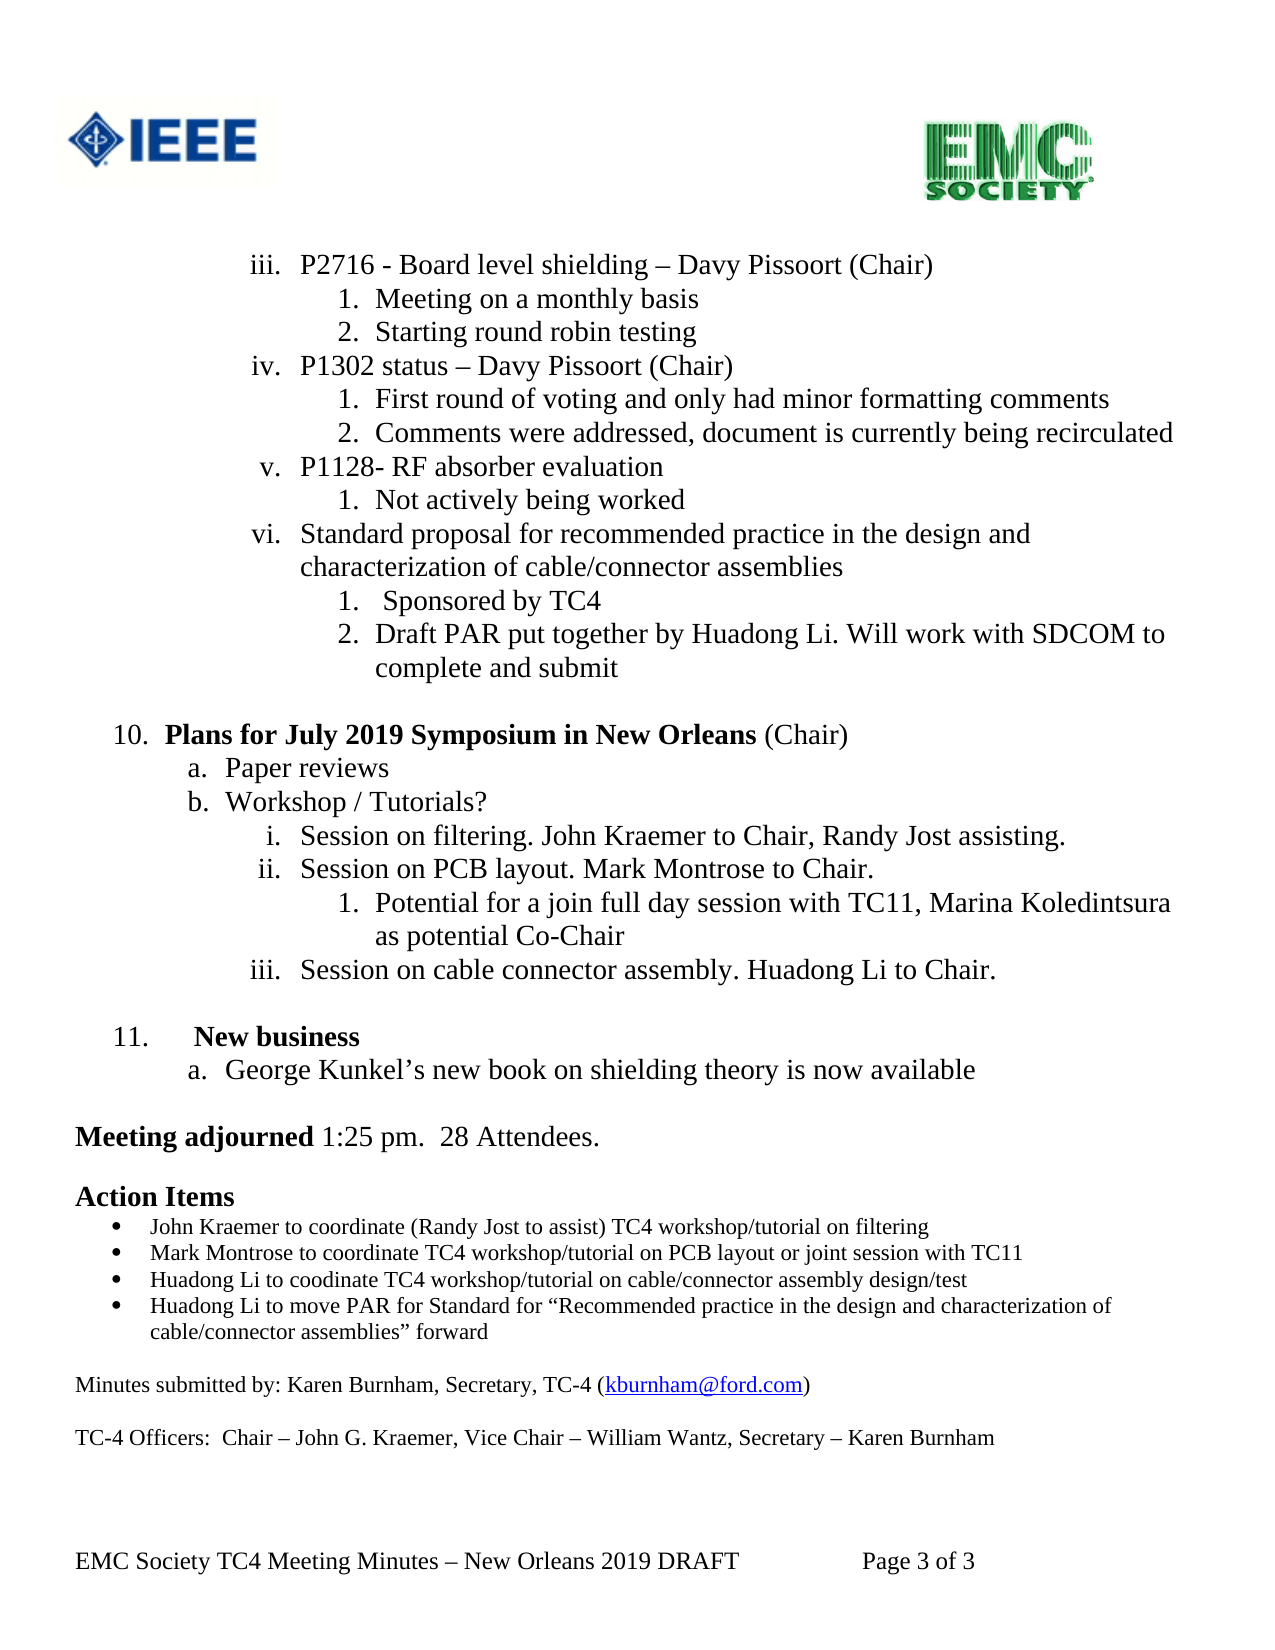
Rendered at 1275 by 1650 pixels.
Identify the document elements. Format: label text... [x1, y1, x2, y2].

picture [54, 96, 277, 187]
text TC-4 Officers: Chair – John G. Kraemer, Vice Chair – William Wantz, Secretary – Karen Burnham [75, 1424, 1200, 1450]
list Mark Montrose to coordinate TC4 workshop/tutorial on PCB layout or joint session with TC11 [112, 1239, 1200, 1266]
list George Kunkel’s new book on shielding theory is now available [187, 1052, 1200, 1086]
list Session on PCB layout. Mark Montrose to Chair. [281, 851, 1200, 885]
text Minutes submitted by: Karen Burnham, Secretary, TC-4 (kburnham@ford.com) [75, 1371, 1200, 1397]
picture [922, 119, 1094, 201]
list P1128- RF absorber evaluation [281, 449, 1200, 482]
list Starting round robin testing [337, 314, 1200, 348]
list P2716 - Board level shielding – Davy Pissoort (Chair) [281, 247, 1200, 281]
text Action Items [75, 1179, 1200, 1213]
list John Kraemer to coordinate (Randy Jost to assist) TC4 workshop/tutorial on filtering [112, 1213, 1200, 1239]
list Standard proposal for recommended practice in the design and characterization of cable/connector assemblies [281, 516, 1200, 583]
list Huadong Li to move PAR for Standard for “Recommended practice in the design and characterization of cable/connector assemblies” forward [112, 1292, 1200, 1345]
list Huadong Li to coodinate TC4 workshop/tutorial on cable/connector assembly design/test [112, 1266, 1200, 1292]
list Not actively being worked [337, 482, 1200, 516]
list Comments were addressed, document is currently being recirculated [337, 415, 1200, 449]
list Draft PAR put together by Huadong Li. Will work with SDCOM to complete and submit [337, 616, 1200, 683]
list P1302 status – Davy Pissoort (Chair) [281, 348, 1200, 382]
list Meeting on a monthly basis [337, 281, 1200, 314]
list Session on cable connector assembly. Huadong Li to Chair. [281, 952, 1200, 985]
text Meeting adjourned 1:25 pm. 28 Attendees. [75, 1119, 1200, 1153]
list New business [112, 1019, 1200, 1052]
list Paper reviews [187, 751, 1200, 784]
list Session on filtering. John Kraemer to Chair, Randy Jost assisting. [281, 818, 1200, 851]
list Potential for a join full day session with TC11, Marina Koledintsura as potential Co-Chair [337, 885, 1200, 952]
list Workshop / Tutorials? [187, 784, 1200, 818]
list Plans for July 2019 Symposium in New Orleans (Chair) [112, 717, 1200, 751]
list Sponsored by TC4 [337, 583, 1200, 616]
list First round of voting and only had minor formatting comments [337, 382, 1200, 415]
